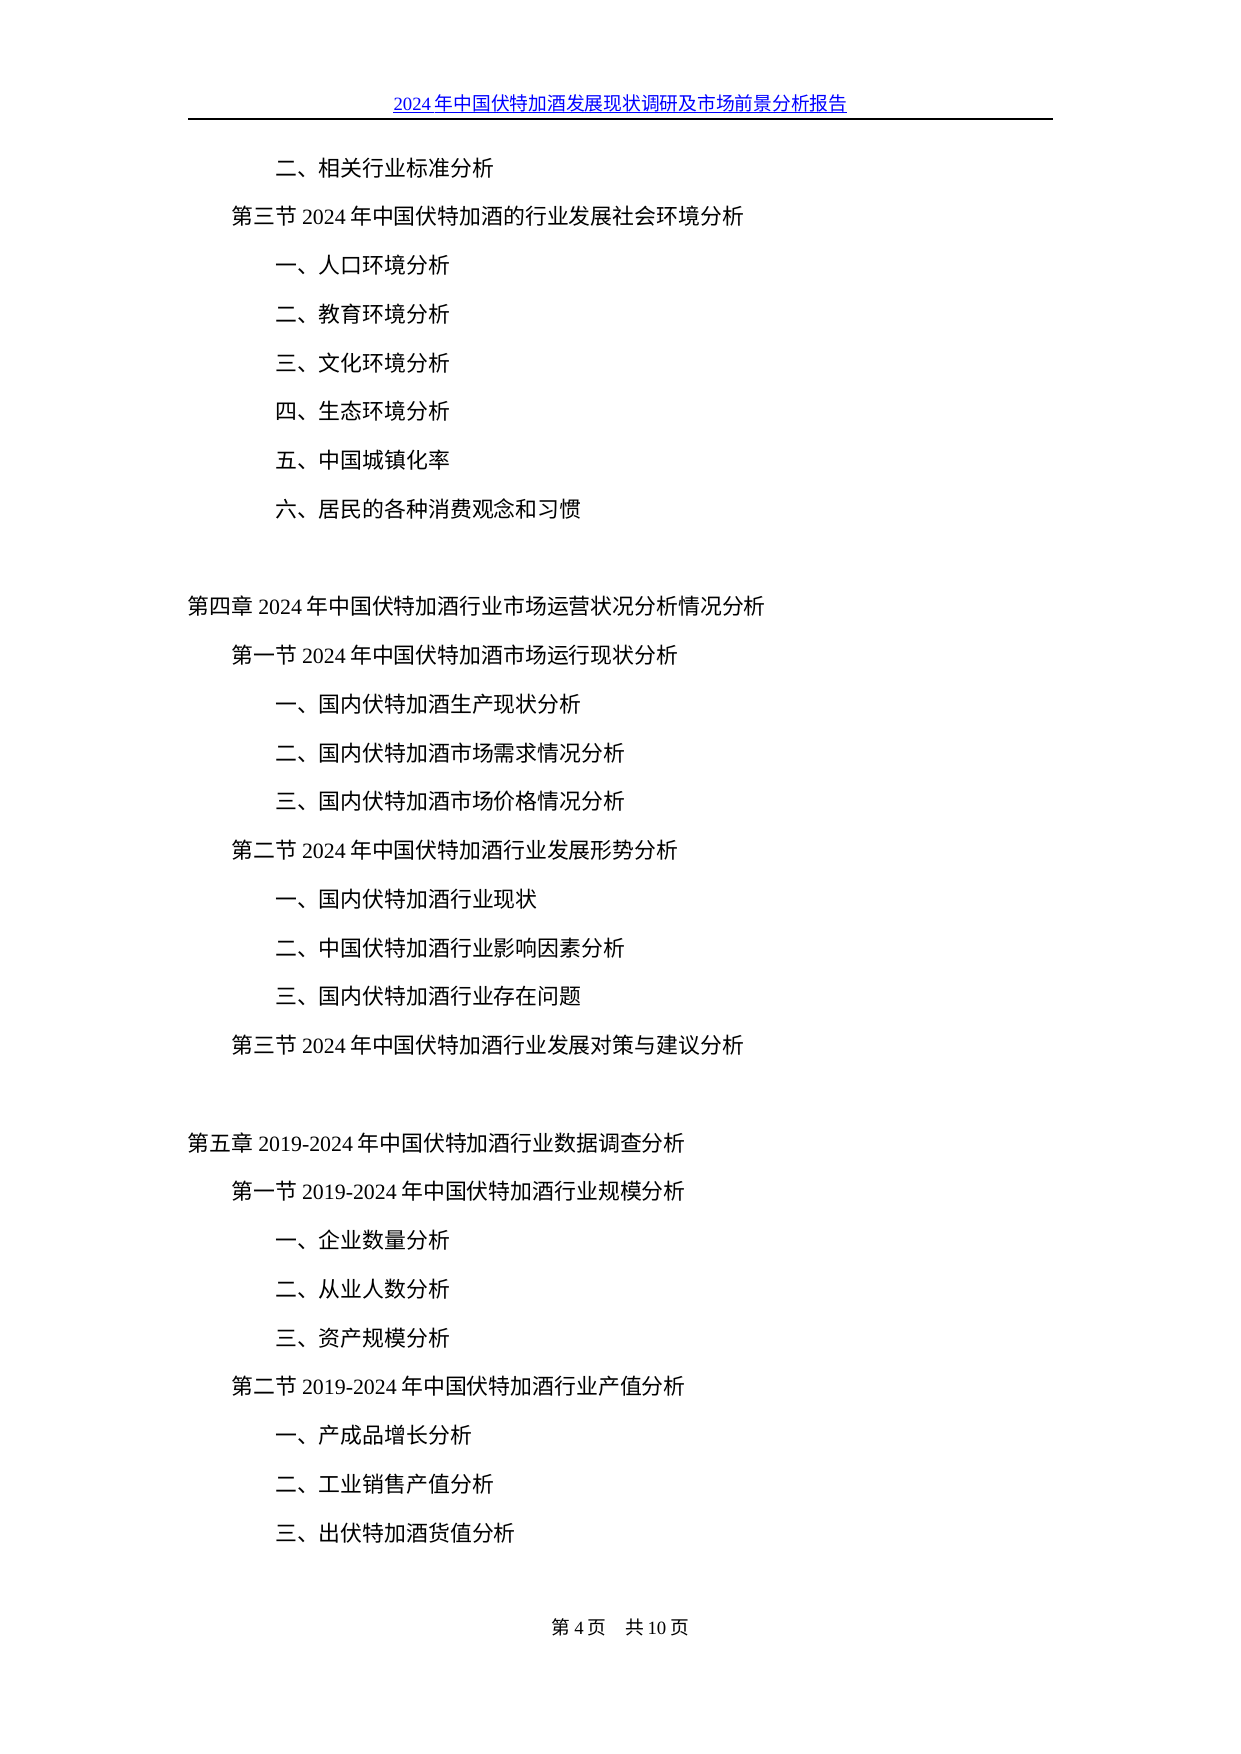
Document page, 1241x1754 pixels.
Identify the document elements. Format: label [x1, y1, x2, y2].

text [187, 150, 1053, 1548]
